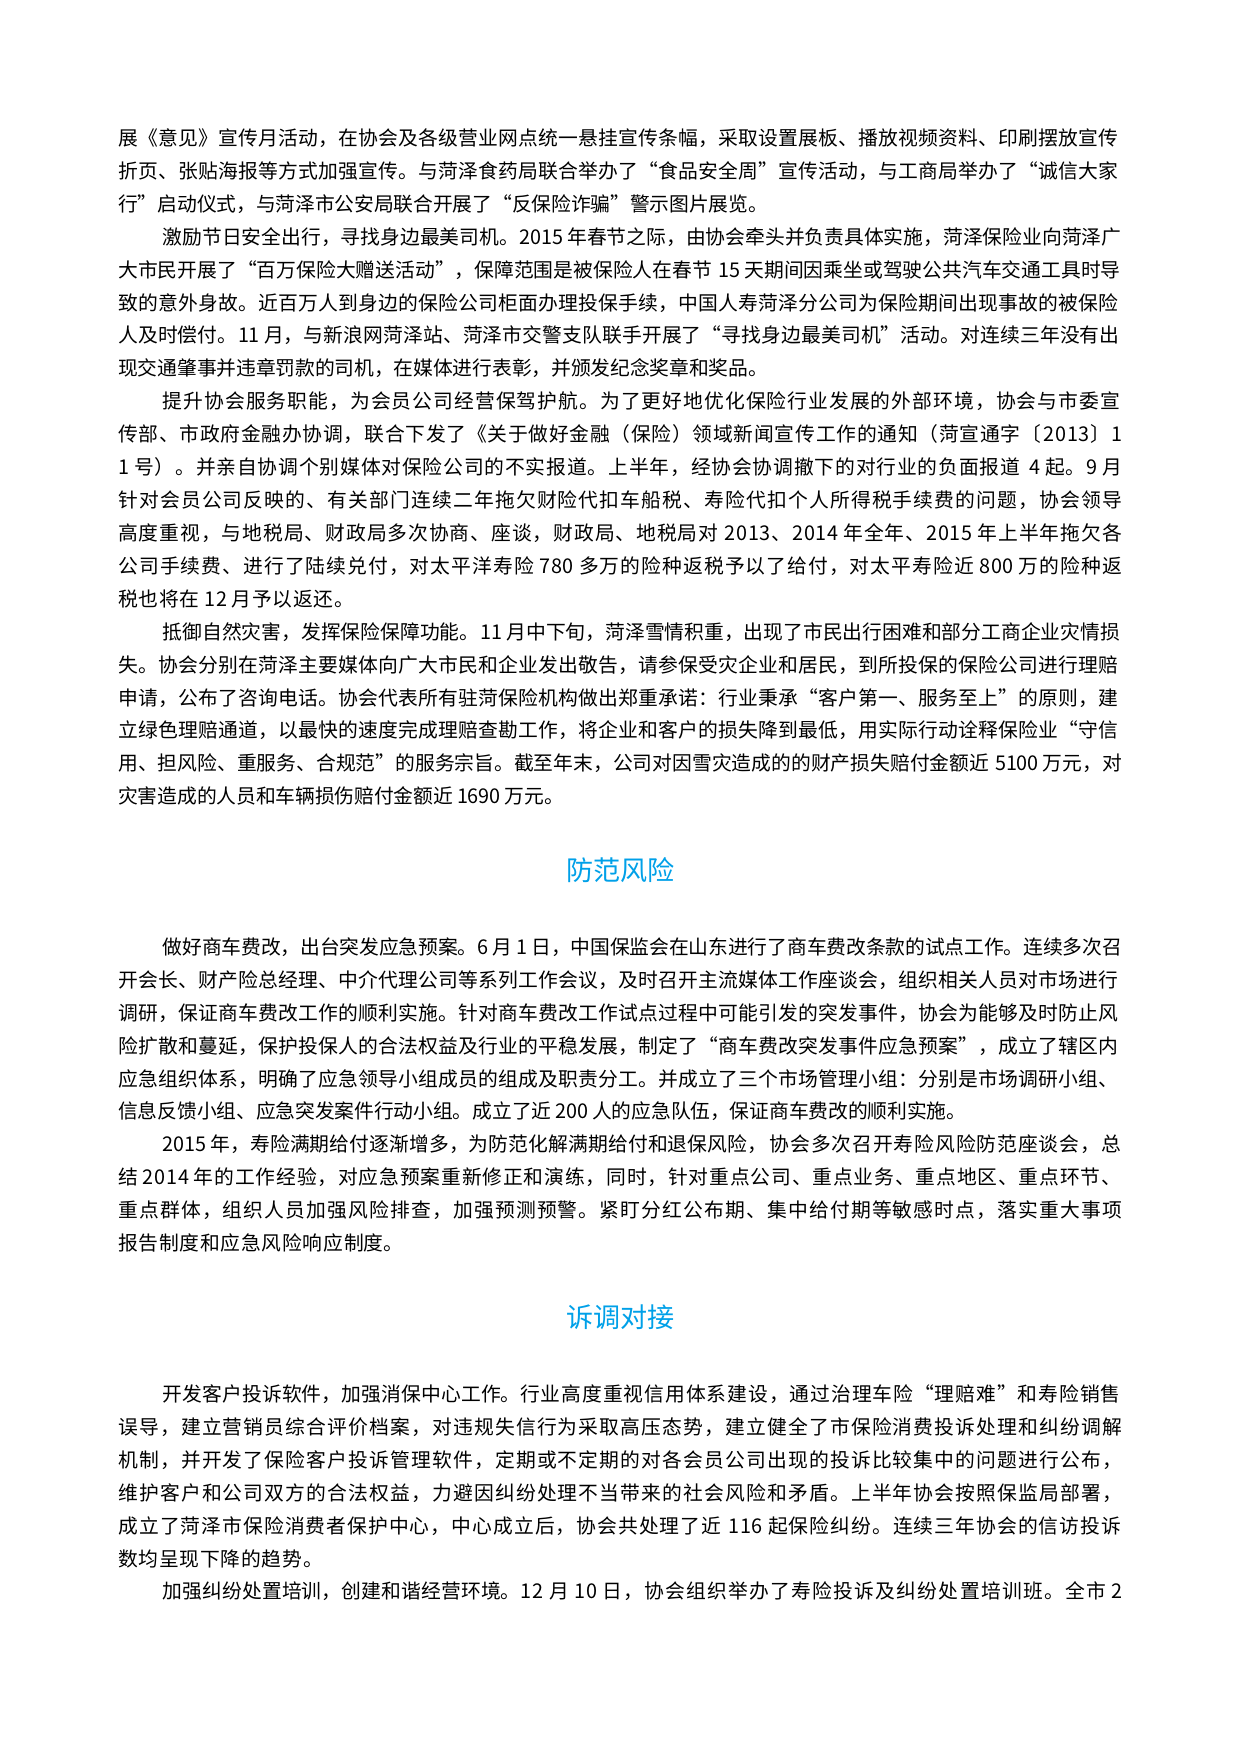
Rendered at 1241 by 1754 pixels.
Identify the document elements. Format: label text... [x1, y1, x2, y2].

text 抵御自然灾害，发挥保险保障功能。11月中下旬，菏泽雪情积重，出现了市民出行困难和部分工商企业灾情损失。协会分别在菏泽主要媒体向广大市民和企业发出敬告，请参保受灾企业和居民，到所投保的保险公司进行理赔申请，公布了咨询电话。协会代表所有驻菏保险机构做出郑重承诺：行业秉承“客户第一、服务至上”的原则，建立绿色理赔通道，以最快的速度完成理赔查勘工作，将企业和客户的损失降到最低，用实际行动诠释保险业“守信用、担风险、重服务、合规范”的服务宗旨。截至年末，公司对因雪灾造成的的财产损失赔付金额近5100万元，对灾害造成的人员和车辆损伤赔付金额近1690万元。 [118, 612, 1122, 809]
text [118, 1572, 1122, 1604]
text 2015年，寿险满期给付逐渐增多，为防范化解满期给付和退保风险，协会多次召开寿险风险防范座谈会，总结2014年的工作经验，对应急预案重新修正和演练，同时，针对重点公司、重点业务、重点地区、重点环节、重点群体，组织人员加强风险排查，加强预测预警。紧盯分红公布期、集中给付期等敏感时点，落实重大事项报告制度和应急风险响应制度。 [118, 1125, 1122, 1256]
text 开发客户投诉软件，加强消保中心工作。行业高度重视信用体系建设，通过治理车险“理赔难”和寿险销售误导，建立营销员综合评价档案，对违规失信行为采取高压态势，建立健全了市保险消费投诉处理和纠纷调解机制，并开发了保险客户投诉管理软件，定期或不定期的对各会员公司出现的投诉比较集中的问题进行公布，维护客户和公司双方的合法权益，力避因纠纷处理不当带来的社会风险和矛盾。上半年协会按照保监局部署，成立了菏泽市保险消费者保护中心，中心成立后，协会共处理了近116起保险纠纷。连续三年协会的信访投诉数均呈现下降的趋势。 [118, 1374, 1122, 1572]
text 激励节日安全出行，寻找身边最美司机。2015年春节之际，由协会牵头并负责具体实施，菏泽保险业向菏泽广大市民开展了“百万保险大赠送活动”，保障范围是被保险人在春节15天期间因乘坐或驾驶公共汽车交通工具时导致的意外身故。近百万人到身边的保险公司柜面办理投保手续，中国人寿菏泽分公司为保险期间出现事故的被保险人及时偿付。11月，与新浪网菏泽站、菏泽市交警支队联手开展了“寻找身边最美司机”活动。对连续三年没有出现交通肇事并违章罚款的司机，在媒体进行表彰，并颁发纪念奖章和奖品。 [118, 217, 1122, 381]
text 做好商车费改，出台突发应急预案。6月1日，中国保监会在山东进行了商车费改条款的试点工作。连续多次召开会长、财产险总经理、中介代理公司等系列工作会议，及时召开主流媒体工作座谈会，组织相关人员对市场进行调研，保证商车费改工作的顺利实施。针对商车费改工作试点过程中可能引发的突发事件，协会为能够及时防止风险扩散和蔓延，保护投保人的合法权益及行业的平稳发展，制定了“商车费改突发事件应急预案”，成立了辖区内应急组织体系，明确了应急领导小组成员的组成及职责分工。并成立了三个市场管理小组：分别是市场调研小组、信息反馈小组、应急突发案件行动小组。成立了近200人的应急队伍，保证商车费改的顺利实施。 [118, 927, 1122, 1125]
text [118, 118, 1122, 217]
text 防范风险 [118, 849, 1122, 888]
text 诉调对接 [118, 1296, 1122, 1335]
text 提升协会服务职能，为会员公司经营保驾护航。为了更好地优化保险行业发展的外部环境，协会与市委宣传部、市政府金融办协调，联合下发了《关于做好金融（保险）领域新闻宣传工作的通知（菏宣通字〔2013〕11号）。并亲自协调个别媒体对保险公司的不实报道。上半年，经协会协调撤下的对行业的负面报道4起。9月针对会员公司反映的、有关部门连续二年拖欠财险代扣车船税、寿险代扣个人所得税手续费的问题，协会领导高度重视，与地税局、财政局多次协商、座谈，财政局、地税局对2013、2014年全年、2015年上半年拖欠各公司手续费、进行了陆续兑付，对太平洋寿险780多万的险种返税予以了给付，对太平寿险近800万的险种返税也将在12月予以返还。 [118, 381, 1122, 612]
